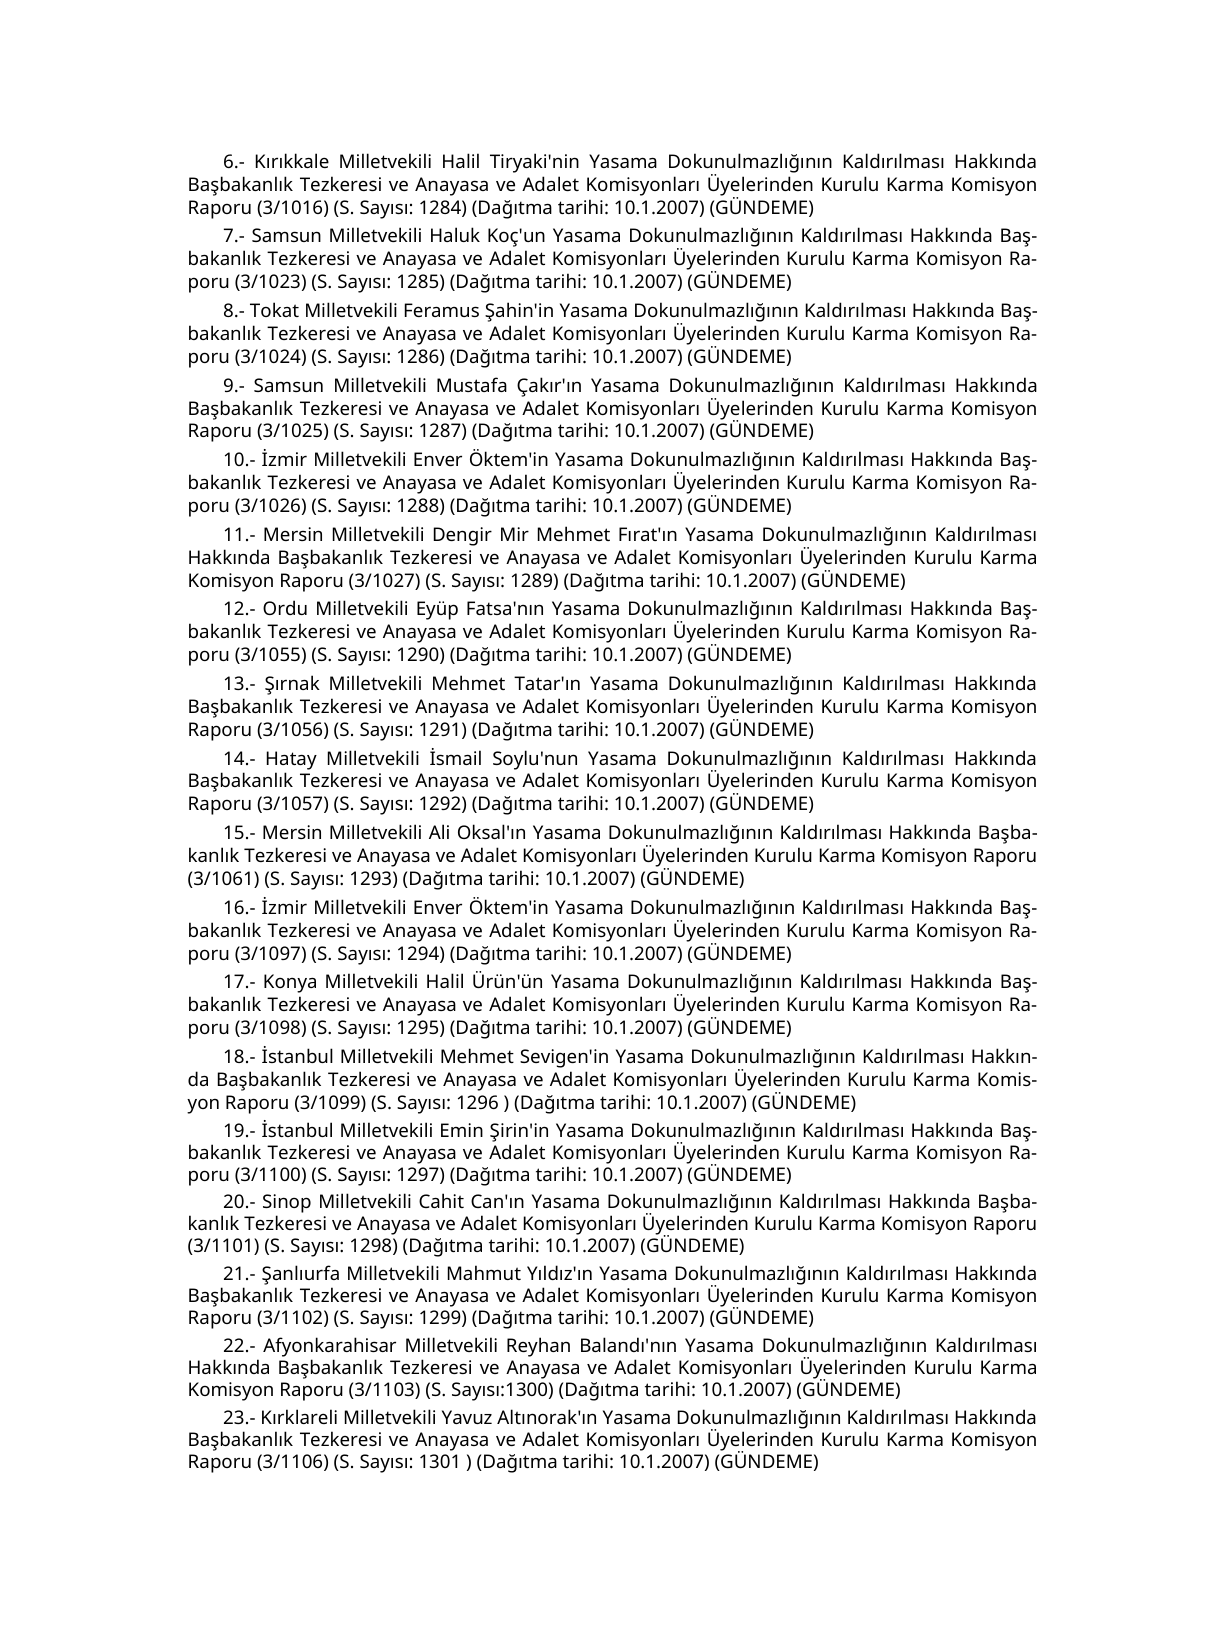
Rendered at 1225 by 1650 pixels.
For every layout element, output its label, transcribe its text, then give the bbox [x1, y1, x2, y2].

text 21.- Şanlıurfa Milletvekili Mahmut Yıldız'ın Yasama Dokunulmazlığının Kaldırılması Hakkında Başbakanlık Tezkeresi ve Anayasa ve Adalet Komisyonları Üyelerinden Kurulu Karma Komisyon Raporu (3/1102) (S. Sayısı: 1299) (Dağıtma tarihi: 10.1.2007) (GÜNDEME) [187, 1263, 1037, 1329]
text 23.- Kırklareli Milletvekili Yavuz Altınorak'ın Yasama Dokunulmazlığının Kaldırılması Hakkında Başbakanlık Tezkeresi ve Anayasa ve Adalet Komisyonları Üyelerinden Kurulu Karma Komisyon Raporu (3/1106) (S. Sayısı: 1301 ) (Dağıtma tarihi: 10.1.2007) (GÜNDEME) [187, 1407, 1037, 1473]
text 18.- İstanbul Milletvekili Mehmet Sevigen'in Yasama Dokunulmazlığının Kaldırılması Hakkında Başbakanlık Tezkeresi ve Anayasa ve Adalet Komisyonları Üyelerinden Kurulu Karma Komisyon Raporu (3/1099) (S. Sayısı: 1296 ) (Dağıtma tarihi: 10.1.2007) (GÜNDEME) [187, 1045, 1037, 1114]
text 7.- Samsun Milletvekili Haluk Koç'un Yasama Dokunulmazlığının Kaldırılması Hakkında Başbakanlık Tezkeresi ve Anayasa ve Adalet Komisyonları Üyelerinden Kurulu Karma Komisyon Raporu (3/1023) (S. Sayısı: 1285) (Dağıtma tarihi: 10.1.2007) (GÜNDEME) [187, 224, 1037, 293]
text 6.- Kırıkkale Milletvekili Halil Tiryaki'nin Yasama Dokunulmazlığının Kaldırılması Hakkında Başbakanlık Tezkeresi ve Anayasa ve Adalet Komisyonları Üyelerinden Kurulu Karma Komisyon Raporu (3/1016) (S. Sayısı: 1284) (Dağıtma tarihi: 10.1.2007) (GÜNDEME) [187, 150, 1037, 219]
text 8.- Tokat Milletvekili Feramus Şahin'in Yasama Dokunulmazlığının Kaldırılması Hakkında Başbakanlık Tezkeresi ve Anayasa ve Adalet Komisyonları Üyelerinden Kurulu Karma Komisyon Raporu (3/1024) (S. Sayısı: 1286) (Dağıtma tarihi: 10.1.2007) (GÜNDEME) [187, 299, 1037, 368]
text 22.- Afyonkarahisar Milletvekili Reyhan Balandı'nın Yasama Dokunulmazlığının Kaldırılması Hakkında Başbakanlık Tezkeresi ve Anayasa ve Adalet Komisyonları Üyelerinden Kurulu Karma Komisyon Raporu (3/1103) (S. Sayısı:1300) (Dağıtma tarihi: 10.1.2007) (GÜNDEME) [187, 1335, 1037, 1401]
text 17.- Konya Milletvekili Halil Ürün'ün Yasama Dokunulmazlığının Kaldırılması Hakkında Başbakanlık Tezkeresi ve Anayasa ve Adalet Komisyonları Üyelerinden Kurulu Karma Komisyon Raporu (3/1098) (S. Sayısı: 1295) (Dağıtma tarihi: 10.1.2007) (GÜNDEME) [187, 970, 1037, 1039]
text 20.- Sinop Milletvekili Cahit Can'ın Yasama Dokunulmazlığının Kaldırılması Hakkında Başbakanlık Tezkeresi ve Anayasa ve Adalet Komisyonları Üyelerinden Kurulu Karma Komisyon Raporu (3/1101) (S. Sayısı: 1298) (Dağıtma tarihi: 10.1.2007) (GÜNDEME) [187, 1191, 1037, 1257]
text 13.- Şırnak Milletvekili Mehmet Tatar'ın Yasama Dokunulmazlığının Kaldırılması Hakkında Başbakanlık Tezkeresi ve Anayasa ve Adalet Komisyonları Üyelerinden Kurulu Karma Komisyon Raporu (3/1056) (S. Sayısı: 1291) (Dağıtma tarihi: 10.1.2007) (GÜNDEME) [187, 672, 1037, 741]
text 10.- İzmir Milletvekili Enver Öktem'in Yasama Dokunulmazlığının Kaldırılması Hakkında Başbakanlık Tezkeresi ve Anayasa ve Adalet Komisyonları Üyelerinden Kurulu Karma Komisyon Raporu (3/1026) (S. Sayısı: 1288) (Dağıtma tarihi: 10.1.2007) (GÜNDEME) [187, 448, 1037, 517]
text 19.- İstanbul Milletvekili Emin Şirin'in Yasama Dokunulmazlığının Kaldırılması Hakkında Başbakanlık Tezkeresi ve Anayasa ve Adalet Komisyonları Üyelerinden Kurulu Karma Komisyon Raporu (3/1100) (S. Sayısı: 1297) (Dağıtma tarihi: 10.1.2007) (GÜNDEME) [187, 1119, 1037, 1186]
text 12.- Ordu Milletvekili Eyüp Fatsa'nın Yasama Dokunulmazlığının Kaldırılması Hakkında Başbakanlık Tezkeresi ve Anayasa ve Adalet Komisyonları Üyelerinden Kurulu Karma Komisyon Raporu (3/1055) (S. Sayısı: 1290) (Dağıtma tarihi: 10.1.2007) (GÜNDEME) [187, 597, 1037, 666]
text 14.- Hatay Milletvekili İsmail Soylu'nun Yasama Dokunulmazlığının Kaldırılması Hakkında Başbakanlık Tezkeresi ve Anayasa ve Adalet Komisyonları Üyelerinden Kurulu Karma Komisyon Raporu (3/1057) (S. Sayısı: 1292) (Dağıtma tarihi: 10.1.2007) (GÜNDEME) [187, 747, 1037, 815]
text 16.- İzmir Milletvekili Enver Öktem'in Yasama Dokunulmazlığının Kaldırılması Hakkında Başbakanlık Tezkeresi ve Anayasa ve Adalet Komisyonları Üyelerinden Kurulu Karma Komisyon Raporu (3/1097) (S. Sayısı: 1294) (Dağıtma tarihi: 10.1.2007) (GÜNDEME) [187, 896, 1037, 964]
text 15.- Mersin Milletvekili Ali Oksal'ın Yasama Dokunulmazlığının Kaldırılması Hakkında Başbakanlık Tezkeresi ve Anayasa ve Adalet Komisyonları Üyelerinden Kurulu Karma Komisyon Raporu (3/1061) (S. Sayısı: 1293) (Dağıtma tarihi: 10.1.2007) (GÜNDEME) [187, 821, 1037, 890]
text 9.- Samsun Milletvekili Mustafa Çakır'ın Yasama Dokunulmazlığının Kaldırılması Hakkında Başbakanlık Tezkeresi ve Anayasa ve Adalet Komisyonları Üyelerinden Kurulu Karma Komisyon Raporu (3/1025) (S. Sayısı: 1287) (Dağıtma tarihi: 10.1.2007) (GÜNDEME) [187, 374, 1037, 442]
text 11.- Mersin Milletvekili Dengir Mir Mehmet Fırat'ın Yasama Dokunulmazlığının Kaldırılması Hakkında Başbakanlık Tezkeresi ve Anayasa ve Adalet Komisyonları Üyelerinden Kurulu Karma Komisyon Raporu (3/1027) (S. Sayısı: 1289) (Dağıtma tarihi: 10.1.2007) (GÜNDEME) [187, 523, 1037, 592]
